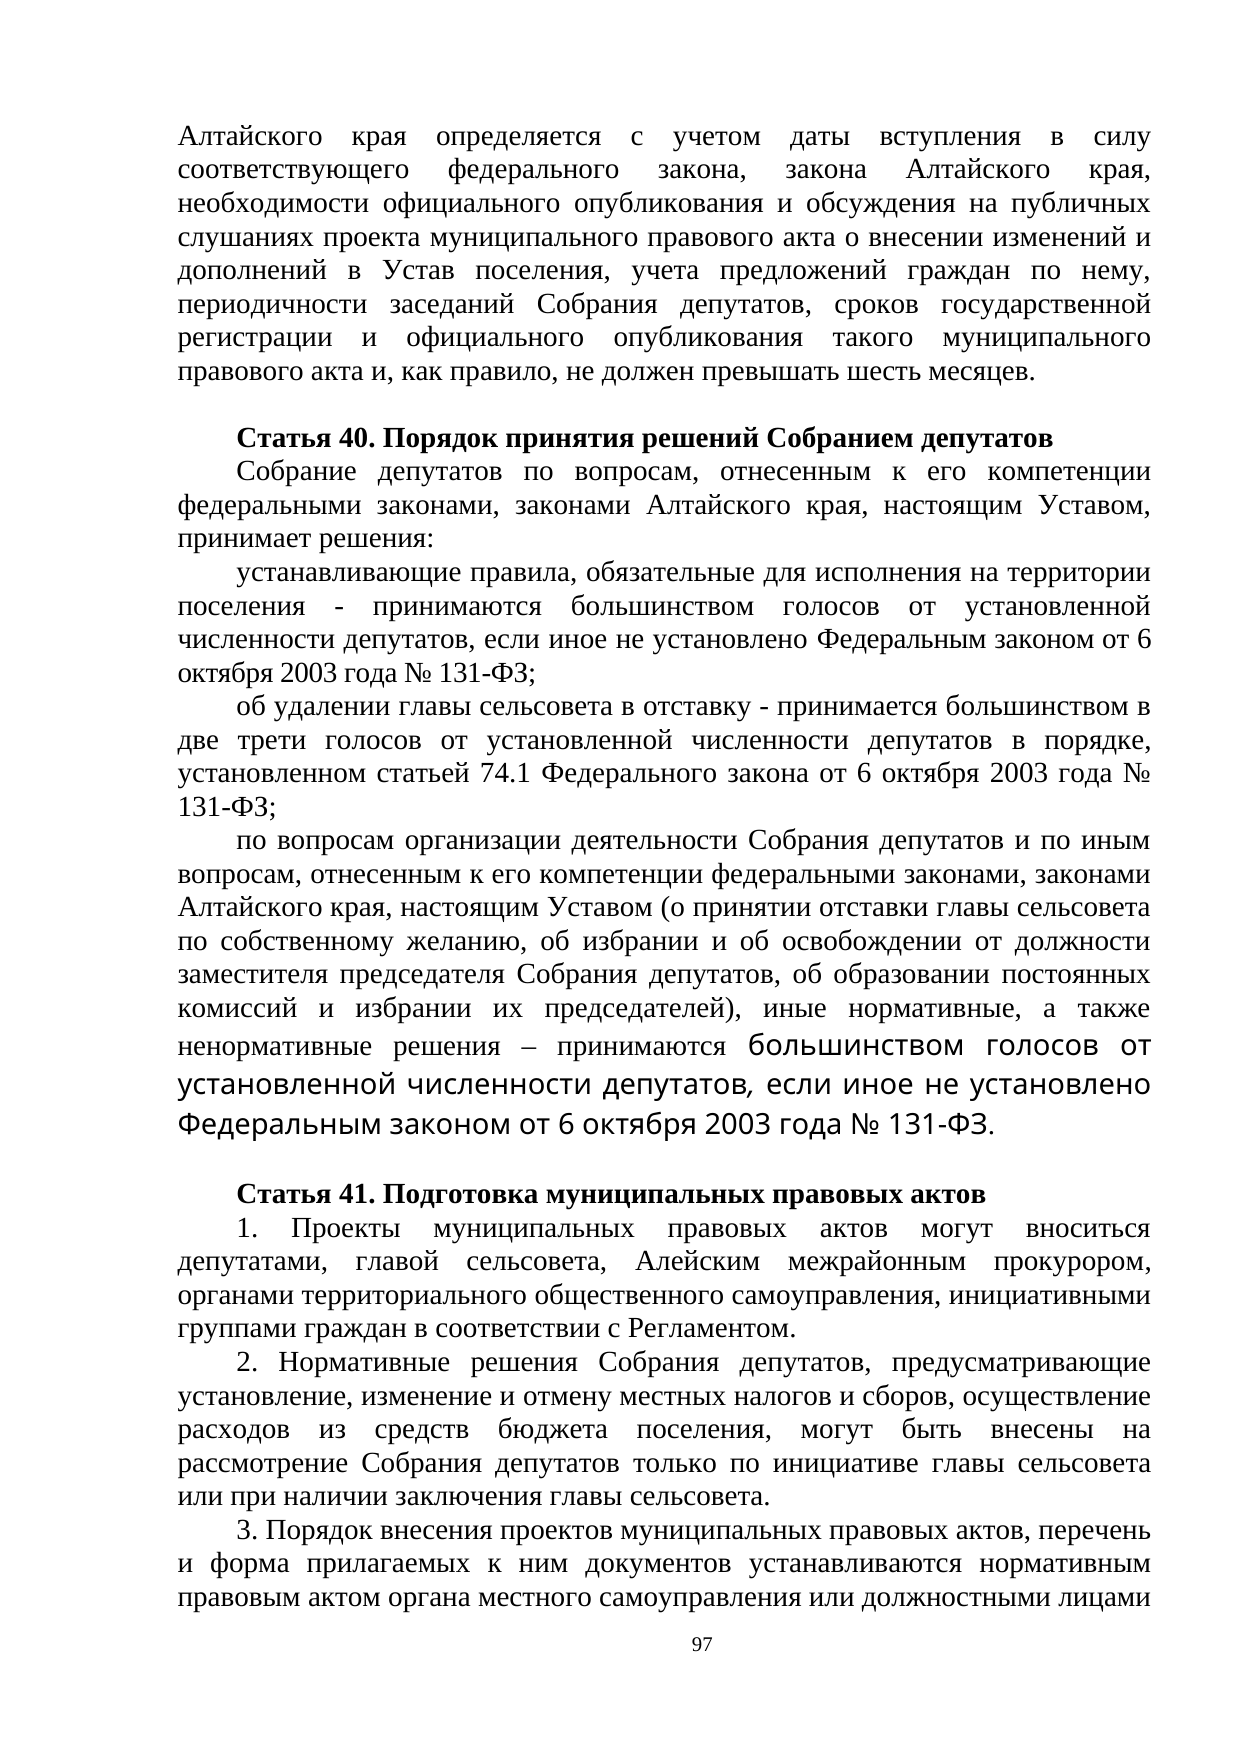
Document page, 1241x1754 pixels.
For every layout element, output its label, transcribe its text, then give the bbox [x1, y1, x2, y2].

text устанавливающие правила, обязательные для исполнения на территории поселения - принимаются большинством голосов от установленной численности депутатов, если иное не установлено Федеральным законом от 6 октября 2003 года № 131-ФЗ; [177, 554, 1152, 688]
text по вопросам организации деятельности Собрания депутатов и по иным вопросам, отнесенным к его компетенции федеральными законами, законами Алтайского края, настоящим Уставом (о принятии отставки главы сельсовета по собственному желанию, об избрании и об освобождении от должности заместителя председателя Собрания депутатов, об образовании постоянных комиссий и избрании их председателей), иные нормативные, а также ненормативные решения – принимаются большинством голосов от установленной численности депутатов, если иное не установлено Федеральным законом от 6 октября 2003 года № 131-ФЗ. [177, 822, 1152, 1143]
text Собрание депутатов по вопросам, отнесенным к его компетенции федеральными законами, законами Алтайского края, настоящим Уставом, принимает решения: [177, 453, 1152, 554]
text 1. Проекты муниципальных правовых актов могут вноситься депутатами, главой сельсовета, Алейским межрайонным прокурором, органами территориального общественного самоуправления, инициативными группами граждан в соответствии с Регламентом. [177, 1210, 1152, 1344]
text 2. Нормативные решения Собрания депутатов, предусматривающие установление, изменение и отмену местных налогов и сборов, осуществление расходов из средств бюджета поселения, могут быть внесены на рассмотрение Собрания депутатов только по инициативе главы сельсовета или при наличии заключения главы сельсовета. [177, 1344, 1152, 1512]
text об удалении главы сельсовета в отставку - принимается большинством в две трети голосов от установленной численности депутатов в порядке, установленном статьей 74.1 Федерального закона от 6 октября 2003 года № 131-ФЗ; [177, 688, 1152, 822]
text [177, 1512, 1152, 1612]
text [177, 118, 1152, 386]
text Статья 40. Порядок принятия решений Собранием депутатов [177, 420, 1152, 453]
text Статья 41. Подготовка муниципальных правовых актов [177, 1176, 1152, 1210]
